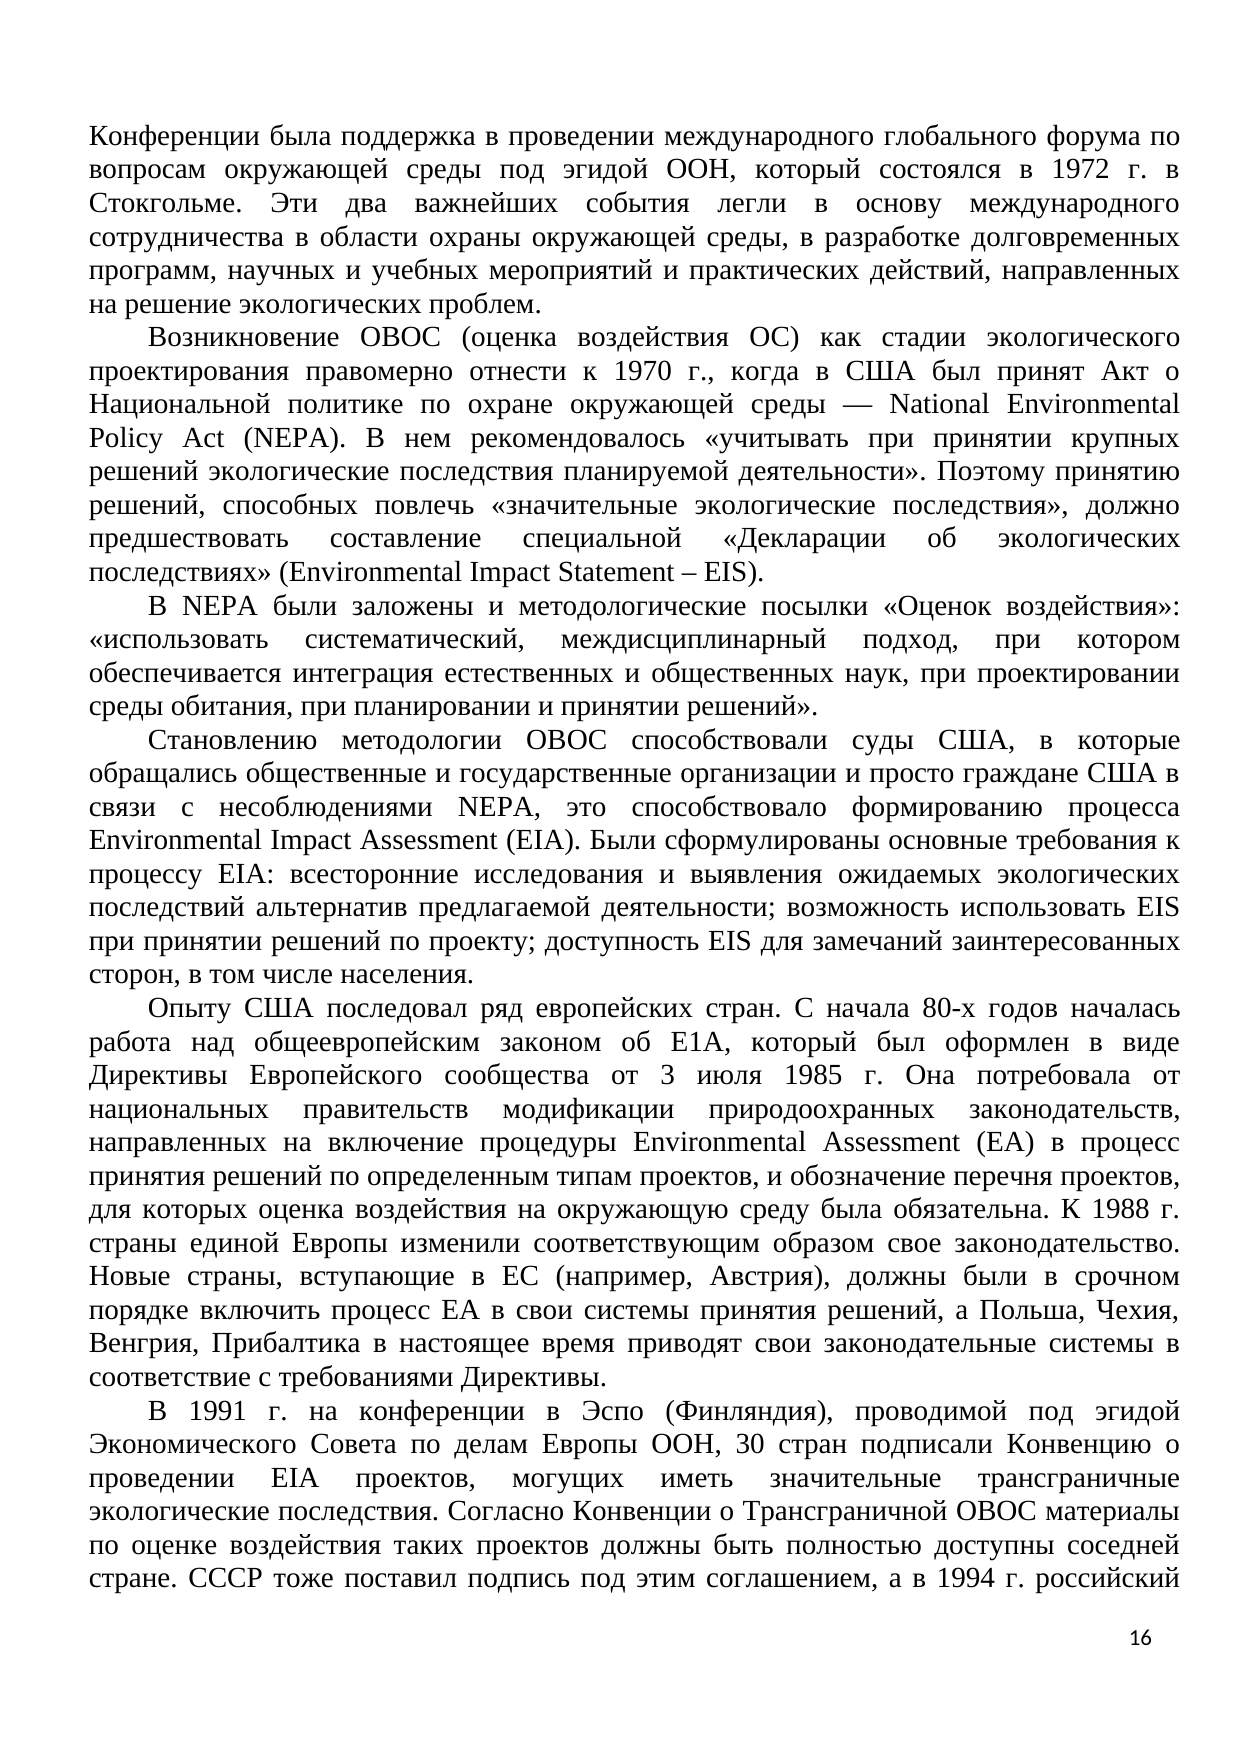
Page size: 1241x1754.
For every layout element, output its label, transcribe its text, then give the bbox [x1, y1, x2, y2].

text Возникновение ОВОС (оценка воздействия ОС) как стадии экологического проектирования правомерно отнести к ., когда в США был принят Акт о Национальной политике по охране окружающей среды — National Environmental Policy Act (NEPA). В нем рекомендовалось «учитывать при принятии крупных решений экологические последствия планируемой деятельности». Поэтому принятию решений, способных повлечь «значительные экологические последствия», должно предшествовать составление специальной «Декларации об экологических последствиях» (Environmental Impact Statement – EIS). [88, 319, 1181, 588]
text В NEPA были заложены и методологические посылки «Оценок воздействия»: «использовать систематический, междисциплинарный подход, при котором обеспечивается интеграция естественных и общественных наук, при проектировании среды обитания, при планировании и принятии решений». [88, 588, 1181, 722]
text Становлению методологии ОВОС способствовали суды США, в которые обращались общественные и государственные организации и просто граждане США в связи с несоблюдениями NЕРА, это способствовало формированию процесса Environmental Impact Assessment (EIA). Были сформулированы основные требования к процессу EIA: всесторонние исследования и выявления ожидаемых экологических последствий альтернатив предлагаемой деятельности; возможность использовать EIS при принятии решений по проекту; доступность EIS для замечаний заинтересованных сторон, в том числе населения. [88, 722, 1181, 990]
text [88, 118, 1181, 319]
text Опыту США последовал ряд европейских стран. С начала 80-х годов началась работа над общеевропейским законом об Е1А, который был оформлен в виде Директивы Европейского сообщества от 3 июля . Она потребовала от национальных правительств модификации природоохранных законодательств, направленных на включение процедуры Environmental Assessment (ЕА) в процесс принятия решений по определенным типам проектов, и обозначение перечня проектов, для которых оценка воздействия на окружающую среду была обязательна. К . страны единой Европы изменили соответствующим образом свое законодательство. Новые страны, вступающие в ЕС (например, Австрия), должны были в срочном порядке включить процесс ЕА в свои системы принятия решений, а Польша, Чехия, Венгрия, Прибалтика в настоящее время приводят свои законодательные системы в соответствие с требованиями Директивы. [88, 990, 1181, 1393]
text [88, 1393, 1181, 1594]
